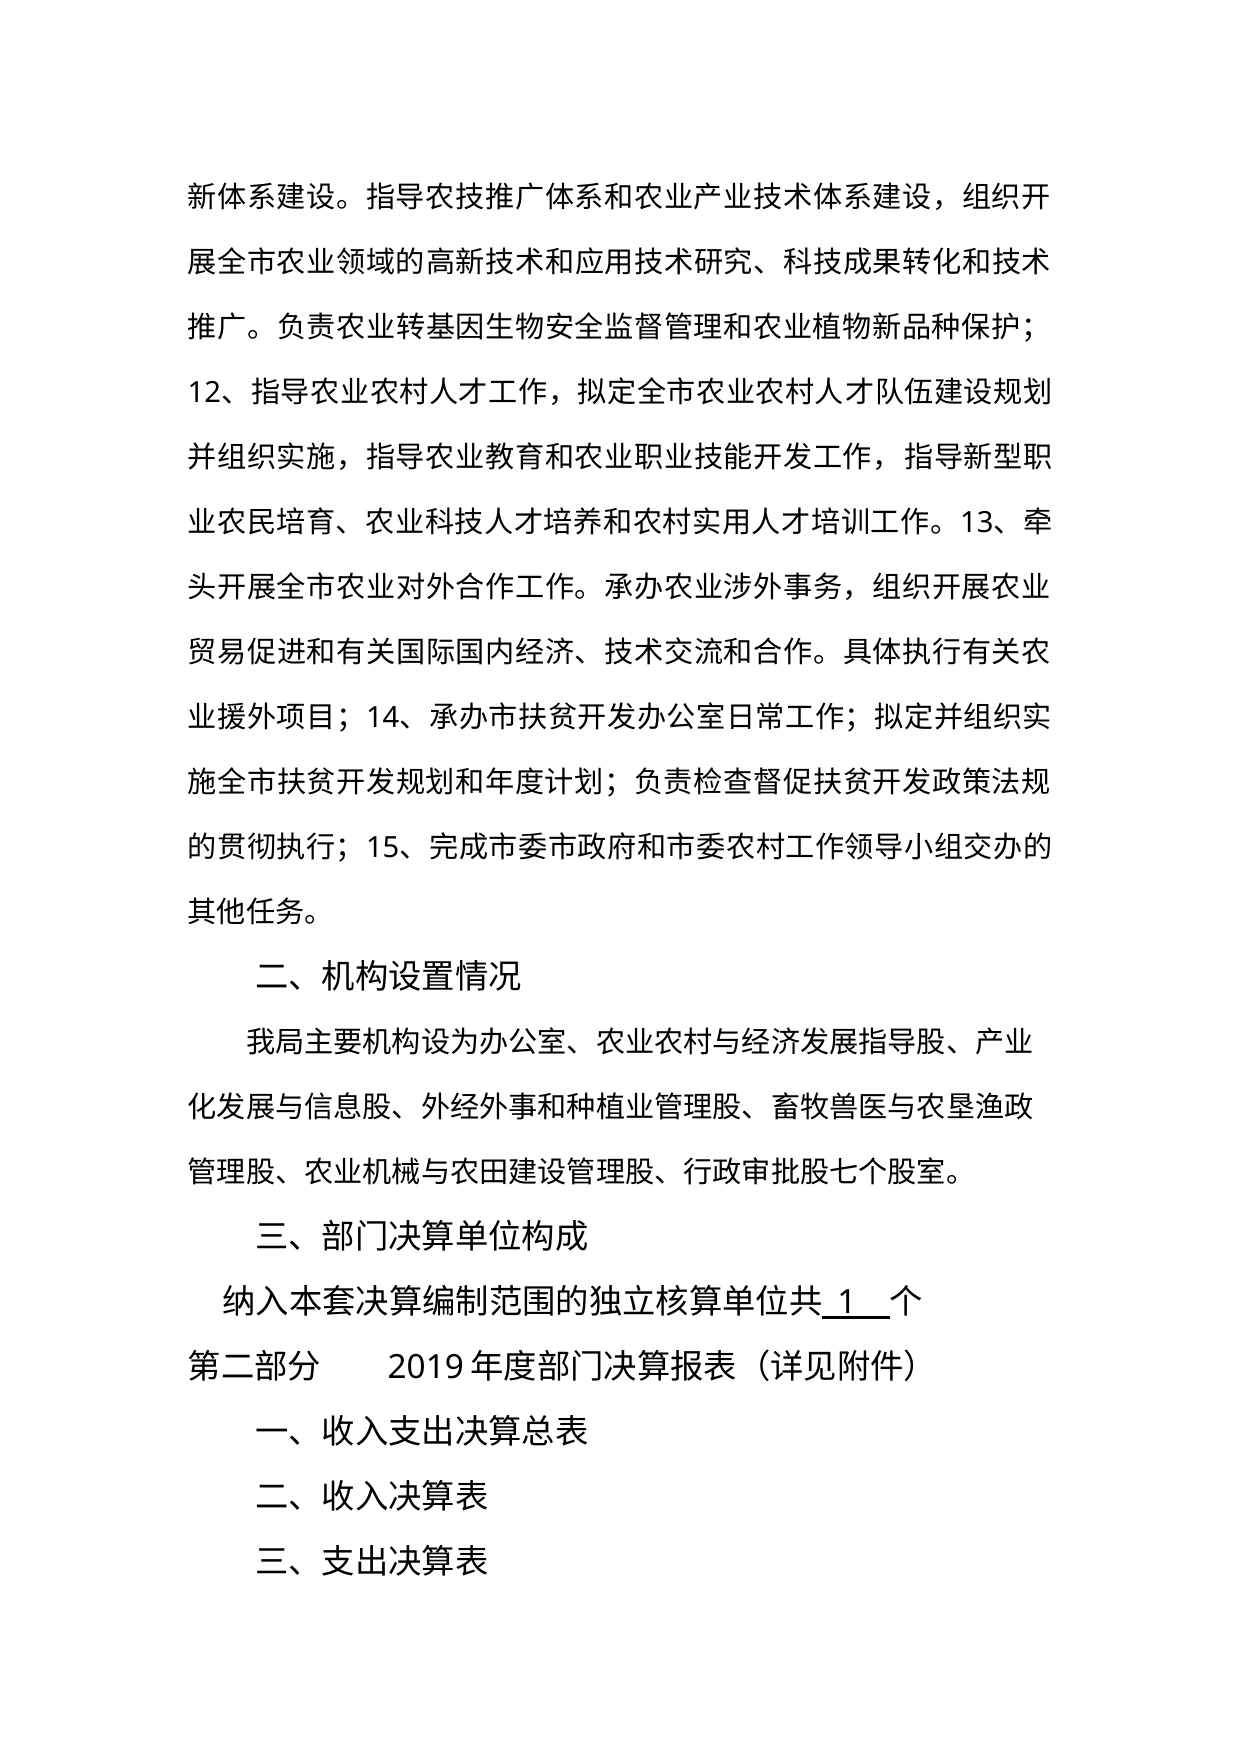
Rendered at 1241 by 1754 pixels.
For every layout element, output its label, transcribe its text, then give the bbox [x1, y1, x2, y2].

list 纳入本套决算编制范围的独立核算单位共 1 个 [187, 1267, 1053, 1332]
text 我局主要机构设为办公室、农业农村与经济发展指导股、产业化发展与信息股、外经外事和种植业管理股、畜牧兽医与农垦渔政管理股、农业机械与农田建设管理股、行政审批股七个股室。 [187, 1007, 1053, 1202]
text 二、收入决算表 [187, 1462, 1053, 1527]
text 二、机构设置情况 [187, 942, 1053, 1007]
list 部门决算单位构成 [187, 1202, 1053, 1267]
text 三、支出决算表 [187, 1527, 1053, 1592]
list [187, 162, 1053, 942]
text 一、收入支出决算总表 [187, 1397, 1053, 1462]
list 第二部分 2019年度部门决算报表（详见附件） [187, 1332, 1053, 1397]
